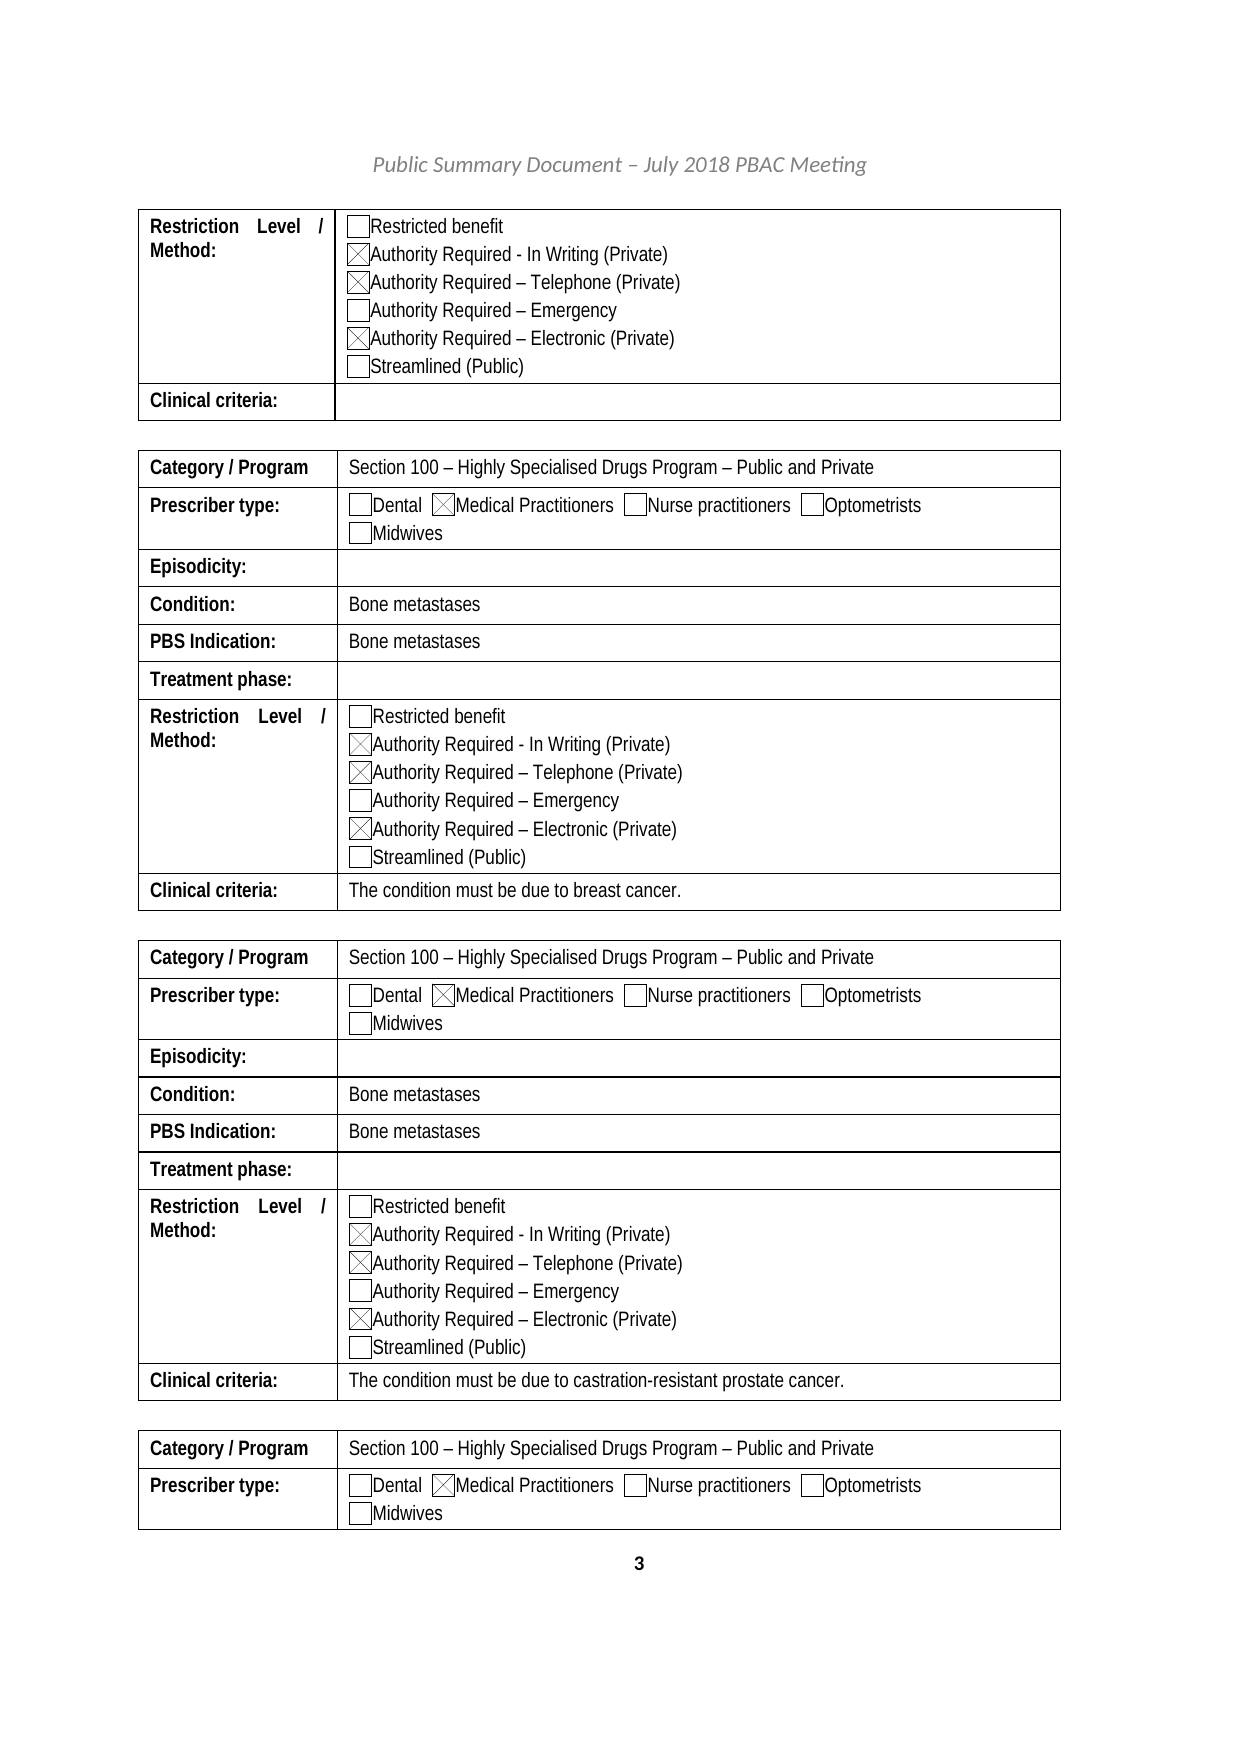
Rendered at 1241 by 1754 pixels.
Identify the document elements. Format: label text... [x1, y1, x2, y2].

table_header Section 100 – Highly Specialised Drugs Program – Public and Private [338, 451, 1060, 487]
table_cell Restriction Level / Method: [139, 700, 337, 873]
table_cell Condition: [139, 587, 337, 624]
table_cell [338, 550, 1060, 586]
table_cell [338, 1153, 1060, 1189]
table_cell The condition must be due to castration-resistant prostate cancer. [338, 1364, 1060, 1400]
table_cell Clinical criteria: [139, 384, 334, 420]
table_cell Bone metastases [338, 625, 1060, 661]
table_cell Bone metastases [338, 1078, 1060, 1114]
table_cell Episodicity: [139, 1040, 337, 1076]
table_cell Bone metastases [338, 587, 1060, 624]
table_header Category / Program [139, 451, 337, 487]
table_cell [338, 1040, 1060, 1076]
table_header Section 100 – Highly Specialised Drugs Program – Public and Private [338, 1431, 1060, 1468]
table_cell Dental Medical Practitioners Nurse practitioners Optometrists Midwives [338, 1469, 1060, 1529]
table_cell Treatment phase: [139, 1153, 337, 1189]
table_header Category / Program [139, 941, 337, 977]
table_cell Episodicity: [139, 550, 337, 586]
table_header Category / Program [139, 1431, 337, 1468]
table_cell Restriction Level / Method: [139, 210, 334, 382]
table_cell Condition: [139, 1078, 337, 1114]
table_cell Restriction Level / Method: [139, 1190, 337, 1363]
table_cell Bone metastases [338, 1115, 1060, 1151]
table_header Section 100 – Highly Specialised Drugs Program – Public and Private [338, 941, 1060, 977]
table_cell Prescriber type: [139, 979, 337, 1039]
table_cell [338, 662, 1060, 699]
table_cell Treatment phase: [139, 662, 337, 699]
table_cell Clinical criteria: [139, 874, 337, 910]
table_cell Dental Medical Practitioners Nurse practitioners Optometrists Midwives [338, 979, 1060, 1039]
table_cell Clinical criteria: [139, 1364, 337, 1400]
table_cell [336, 384, 1060, 420]
table_cell PBS Indication: [139, 625, 337, 661]
table_cell The condition must be due to breast cancer. [338, 874, 1060, 910]
table_cell PBS Indication: [139, 1115, 337, 1151]
table_cell Dental Medical Practitioners Nurse practitioners Optometrists Midwives [338, 488, 1060, 549]
table_cell Prescriber type: [139, 1469, 337, 1529]
table_cell Prescriber type: [139, 488, 337, 549]
